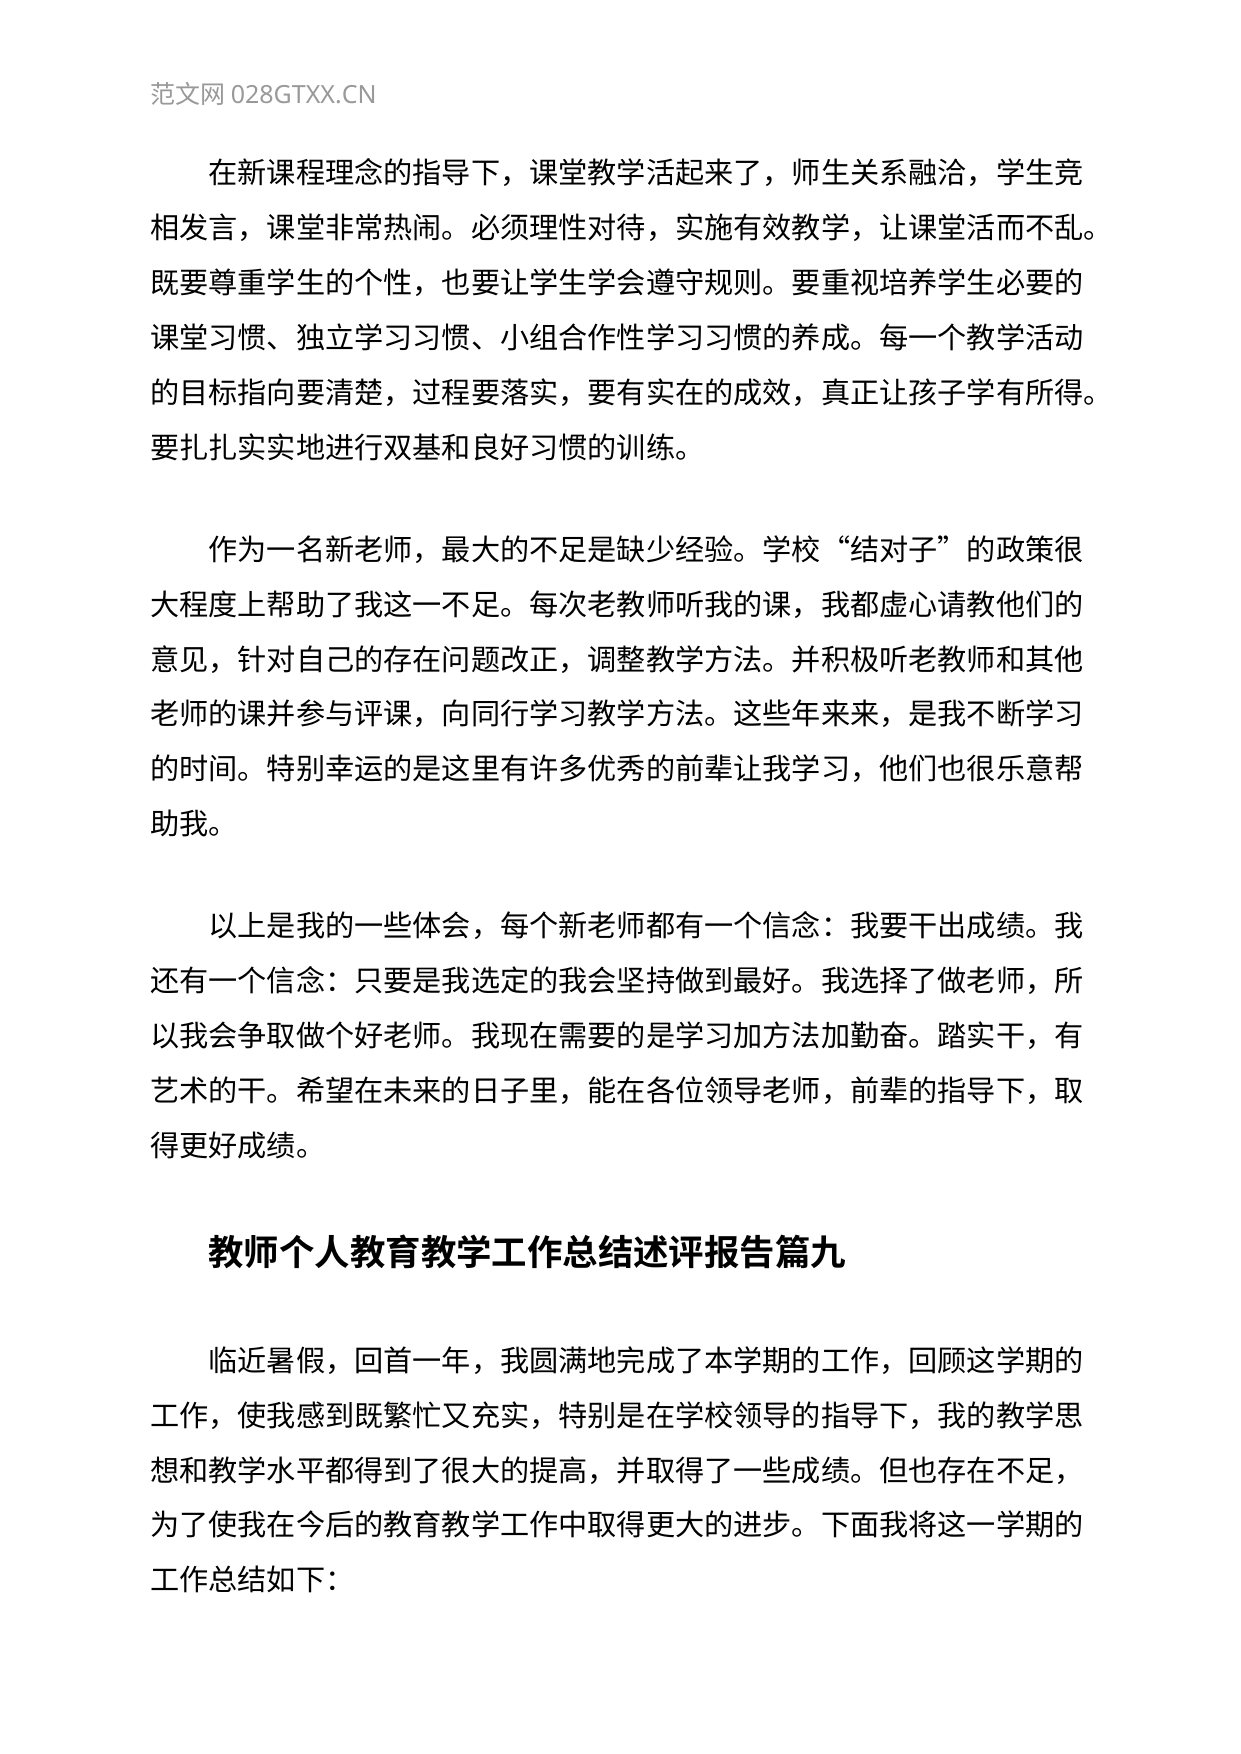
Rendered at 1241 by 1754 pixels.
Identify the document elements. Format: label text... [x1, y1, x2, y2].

text 以上是我的一些体会，每个新老师都有一个信念：我要干出成绩。我还有一个信念：只要是我选定的我会坚持做到最好。我选择了做老师，所以我会争取做个好老师。我现在需要的是学习加方法加勤奋。踏实干，有艺术的干。希望在未来的日子里，能在各位领导老师，前辈的指导下，取得更好成绩。 [150, 902, 1090, 1164]
text 作为一名新老师，最大的不足是缺少经验。学校“结对子”的政策很大程度上帮助了我这一不足。每次老教师听我的课，我都虚心请教他们的意见，针对自己的存在问题改正，调整教学方法。并积极听老教师和其他老师的课并参与评课，向同行学习教学方法。这些年来来，是我不断学习的时间。特别幸运的是这里有许多优秀的前辈让我学习，他们也很乐意帮助我。 [150, 526, 1090, 843]
text 临近暑假，回首一年，我圆满地完成了本学期的工作，回顾这学期的工作，使我感到既繁忙又充实，特别是在学校领导的指导下，我的教学思想和教学水平都得到了很大的提高，并取得了一些成绩。但也存在不足，为了使我在今后的教育教学工作中取得更大的进步。下面我将这一学期的工作总结如下： [150, 1337, 1090, 1599]
text 教师个人教育教学工作总结述评报告篇九 [150, 1224, 1090, 1275]
text 在新课程理念的指导下，课堂教学活起来了，师生关系融洽，学生竞相发言，课堂非常热闹。必须理性对待，实施有效教学，让课堂活而不乱。既要尊重学生的个性，也要让学生学会遵守规则。要重视培养学生必要的课堂习惯、独立学习习惯、小组合作性学习习惯的养成。每一个教学活动的目标指向要清楚，过程要落实，要有实在的成效，真正让孩子学有所得。要扎扎实实地进行双基和良好习惯的训练。 [150, 150, 1090, 467]
